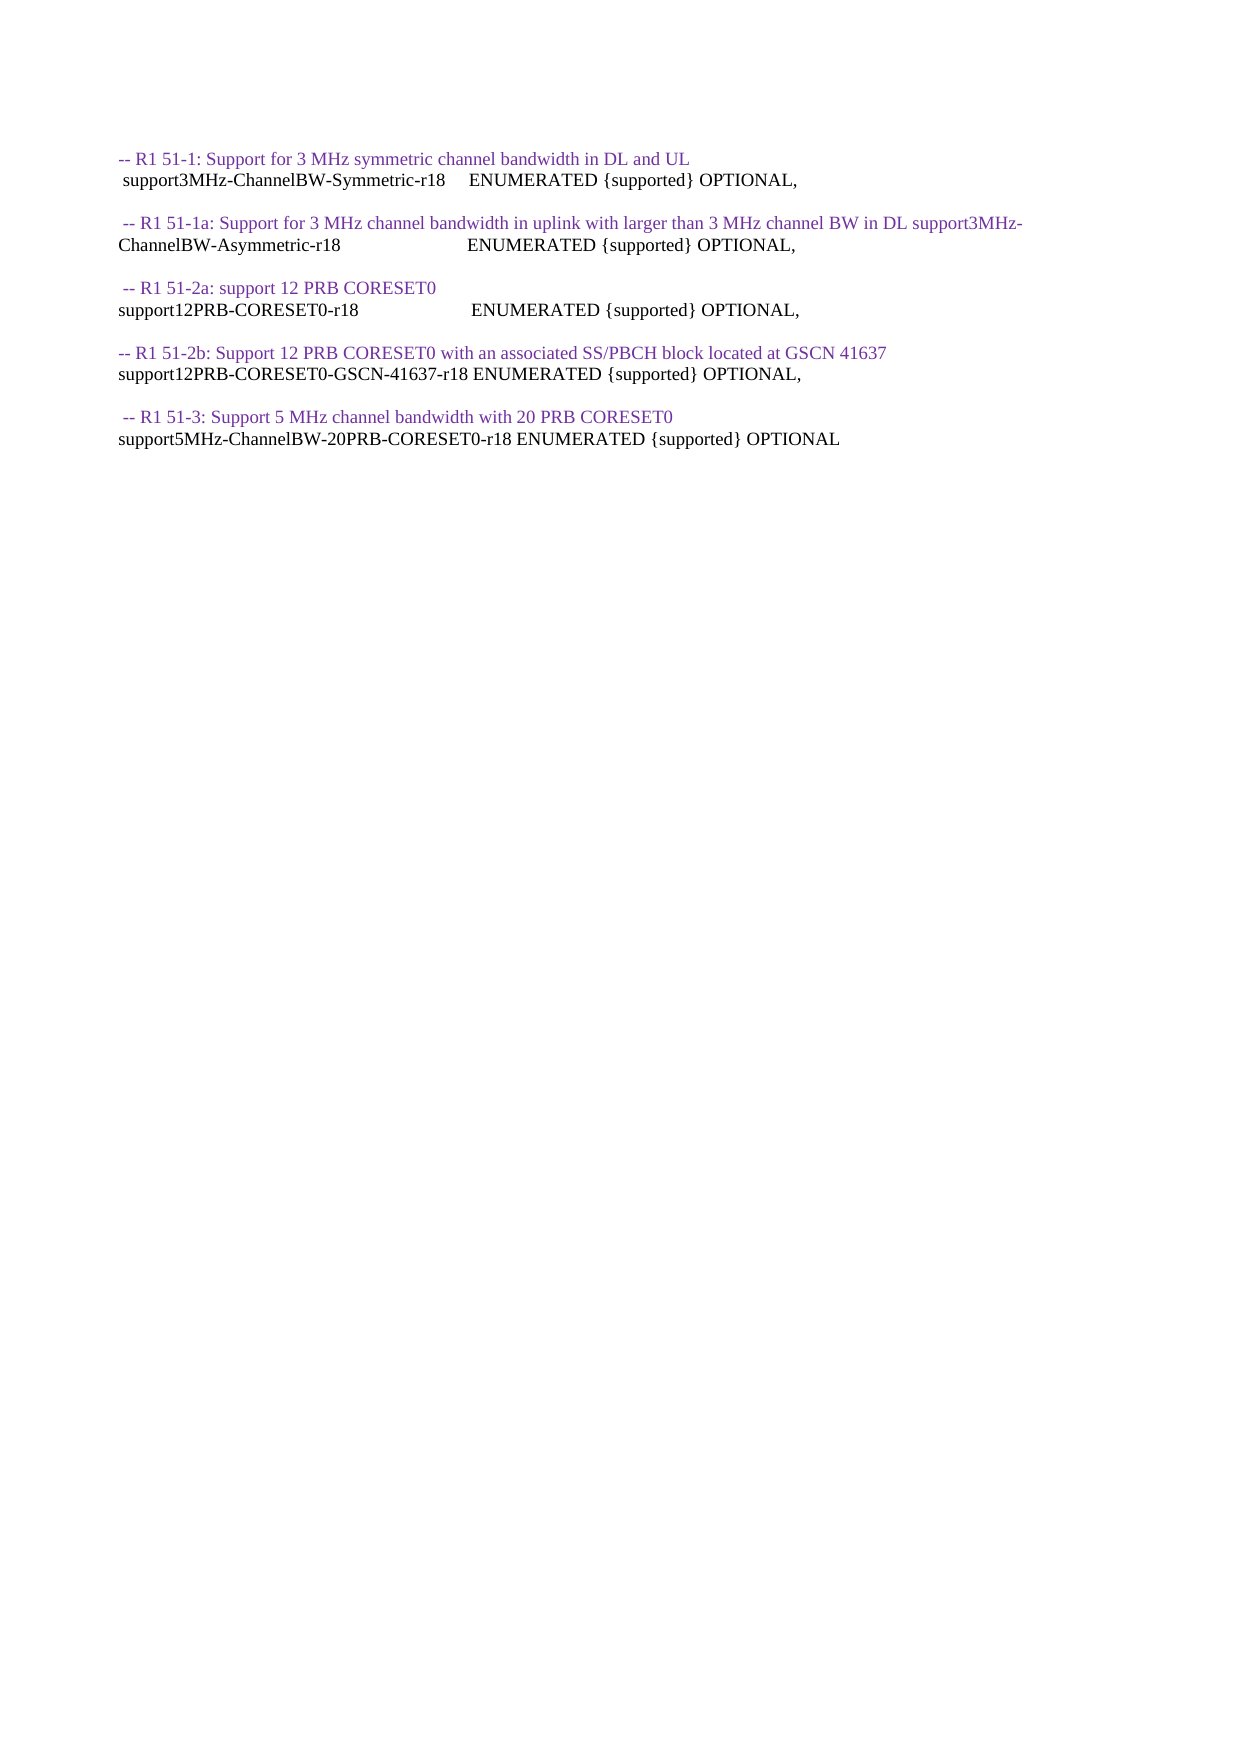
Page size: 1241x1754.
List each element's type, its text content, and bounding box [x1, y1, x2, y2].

text support12PRB-CORESET0-r18 ENUMERATED {supported} OPTIONAL, [118, 298, 1122, 320]
text support3MHz-ChannelBW-Symmetric-r18 ENUMERATED {supported} OPTIONAL, [118, 169, 1122, 191]
text -- R1 51-3: Support 5 MHz channel bandwidth with 20 PRB CORESET0 [118, 406, 1122, 428]
text support12PRB-CORESET0-GSCN-41637-r18 ENUMERATED {supported} OPTIONAL, [118, 363, 1122, 385]
text -- R1 51-2a: support 12 PRB CORESET0 [118, 277, 1122, 298]
text -- R1 51-2b: Support 12 PRB CORESET0 with an associated SS/PBCH block located at GSCN 41637 [118, 342, 1122, 363]
text -- R1 51-1: Support for 3 MHz symmetric channel bandwidth in DL and UL [118, 147, 1122, 169]
text support5MHz-ChannelBW-20PRB-CORESET0-r18 ENUMERATED {supported} OPTIONAL [118, 428, 1122, 449]
text -- R1 51-1a: Support for 3 MHz channel bandwidth in uplink with larger than 3 MHz channel BW in DL support3MHz-ChannelBW-Asymmetric-r18 ENUMERATED {supported} OPTIONAL, [118, 212, 1122, 255]
